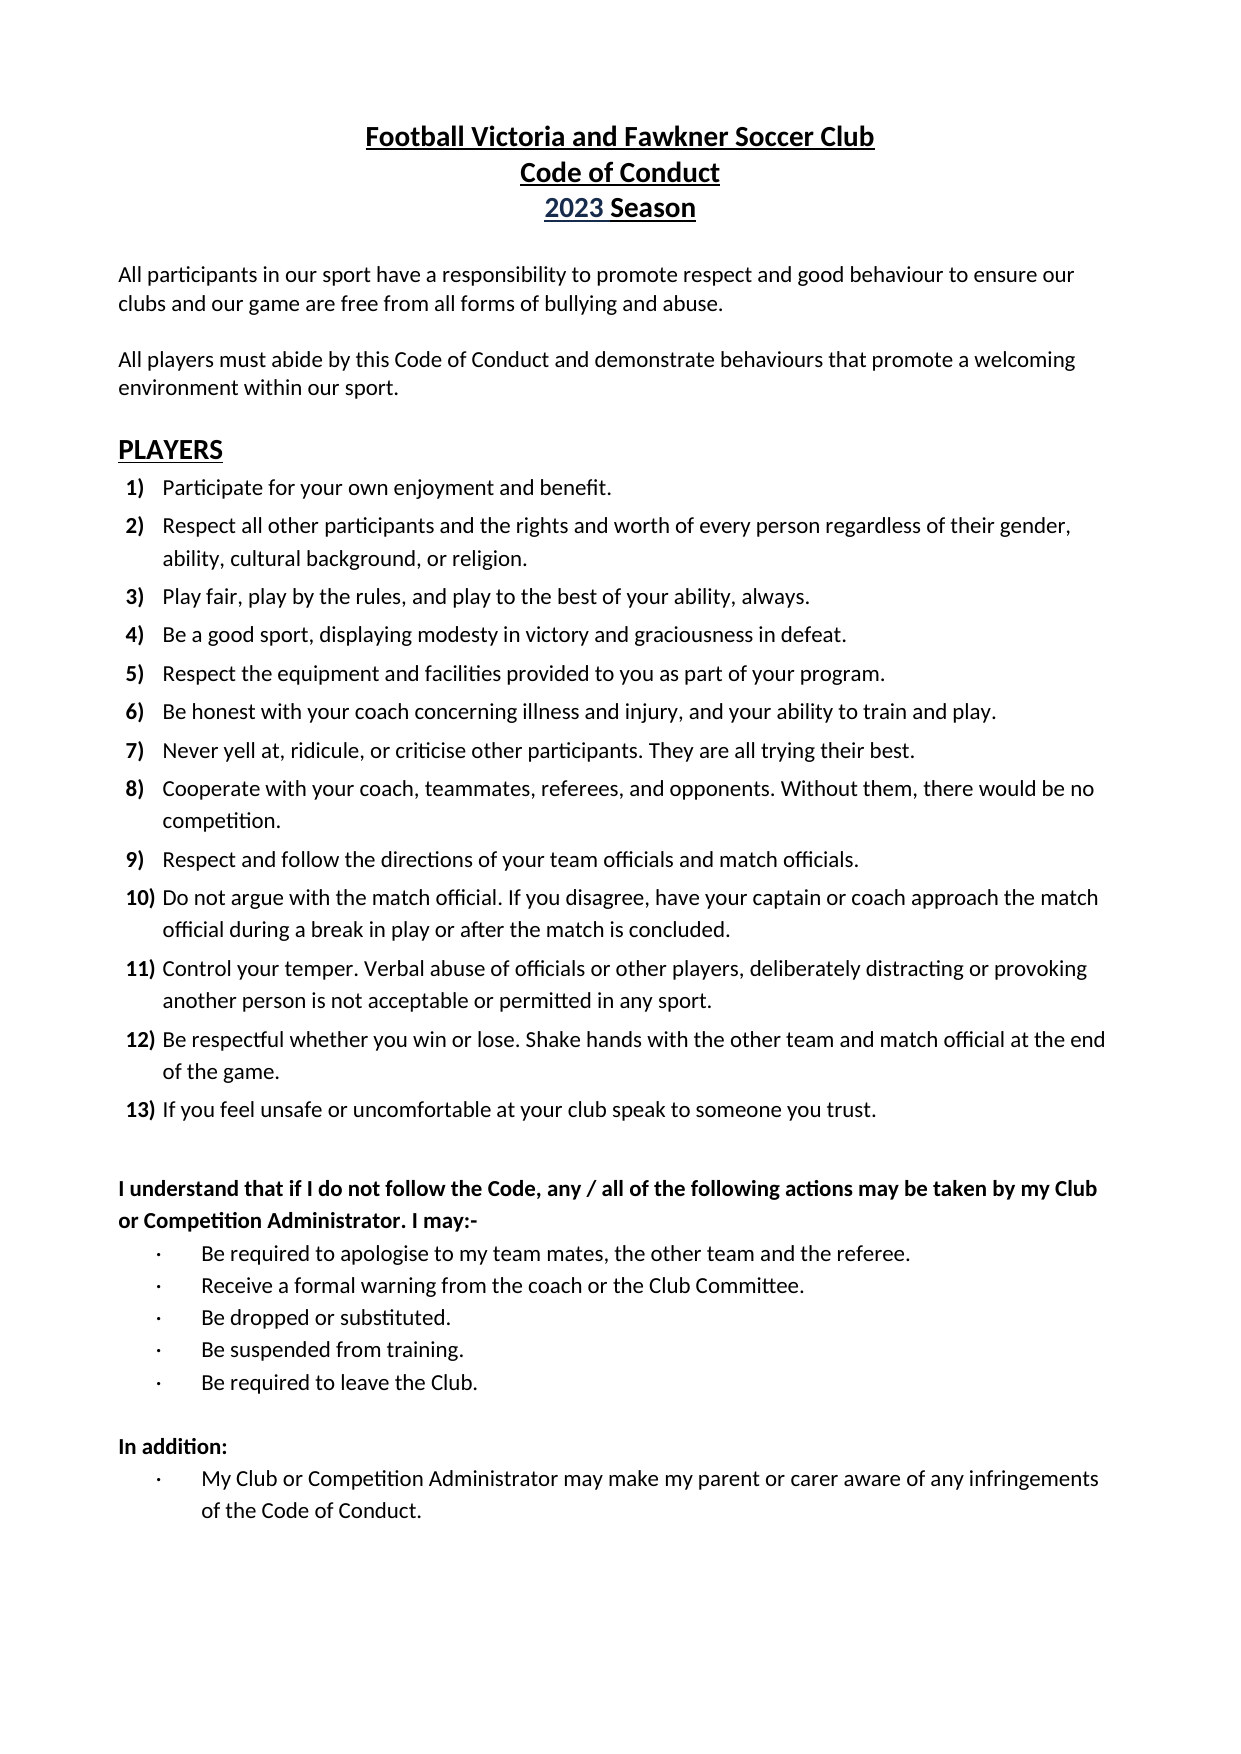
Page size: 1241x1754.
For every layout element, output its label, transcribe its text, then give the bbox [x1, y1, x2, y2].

list Receive a formal warning from the coach or the Club Committee. [156, 1271, 1122, 1299]
list Do not argue with the match official. If you disagree, have your captain or coach approach the match official during a break in play or after the match is concluded. [125, 883, 1122, 944]
list If you feel unsafe or uncomfortable at your club speak to someone you trust. [125, 1095, 1122, 1123]
text Football Victoria and Fawkner Soccer Club [118, 118, 1122, 154]
list Be honest with your coach concerning illness and injury, and your ability to train and play. [125, 697, 1122, 726]
list Respect all other participants and the rights and worth of every person regardless of their gender, ability, cultural background, or religion. [125, 512, 1122, 572]
list Participate for your own enjoyment and benefit. [125, 473, 1122, 501]
list Be respectful whether you win or lose. Shake hands with the other team and match official at the end of the game. [125, 1025, 1122, 1085]
text 2023 Season [118, 189, 1122, 225]
text All participants in our sport have a responsibility to promote respect and good behaviour to ensure our clubs and our game are free from all forms of bullying and abuse. [118, 261, 1122, 317]
list Be suspended from training. [156, 1335, 1122, 1363]
list Play fair, play by the rules, and play to the best of your ability, always. [125, 582, 1122, 610]
text In addition: [118, 1432, 1122, 1460]
text All players must abide by this Code of Conduct and demonstrate behaviours that promote a welcoming environment within our sport. [118, 345, 1122, 401]
text Code of Conduct [118, 154, 1122, 189]
list Control your temper. Verbal abuse of officials or other players, deliberately distracting or provoking another person is not acceptable or permitted in any sport. [125, 954, 1122, 1014]
list Be required to leave the Club. [156, 1368, 1122, 1396]
list Never yell at, ridicule, or criticise other participants. They are all trying their best. [125, 736, 1122, 764]
text I understand that if I do not follow the Code, any / all of the following actions may be taken by my Club or Competition Administrator. I may:- [118, 1174, 1122, 1235]
list Respect the equipment and facilities provided to you as part of your program. [125, 659, 1122, 687]
text PLAYERS [118, 431, 1122, 467]
list Be a good sport, displaying modesty in victory and graciousness in defeat. [125, 621, 1122, 649]
list My Club or Competition Administrator may make my parent or carer aware of any infringements of the Code of Conduct. [156, 1464, 1122, 1524]
list Respect and follow the directions of your team officials and match officials. [125, 845, 1122, 873]
list Be required to apologise to my team mates, the other team and the referee. [156, 1239, 1122, 1267]
list Be dropped or substituted. [156, 1303, 1122, 1331]
list Cooperate with your coach, teammates, referees, and opponents. Without them, there would be no competition. [125, 774, 1122, 834]
